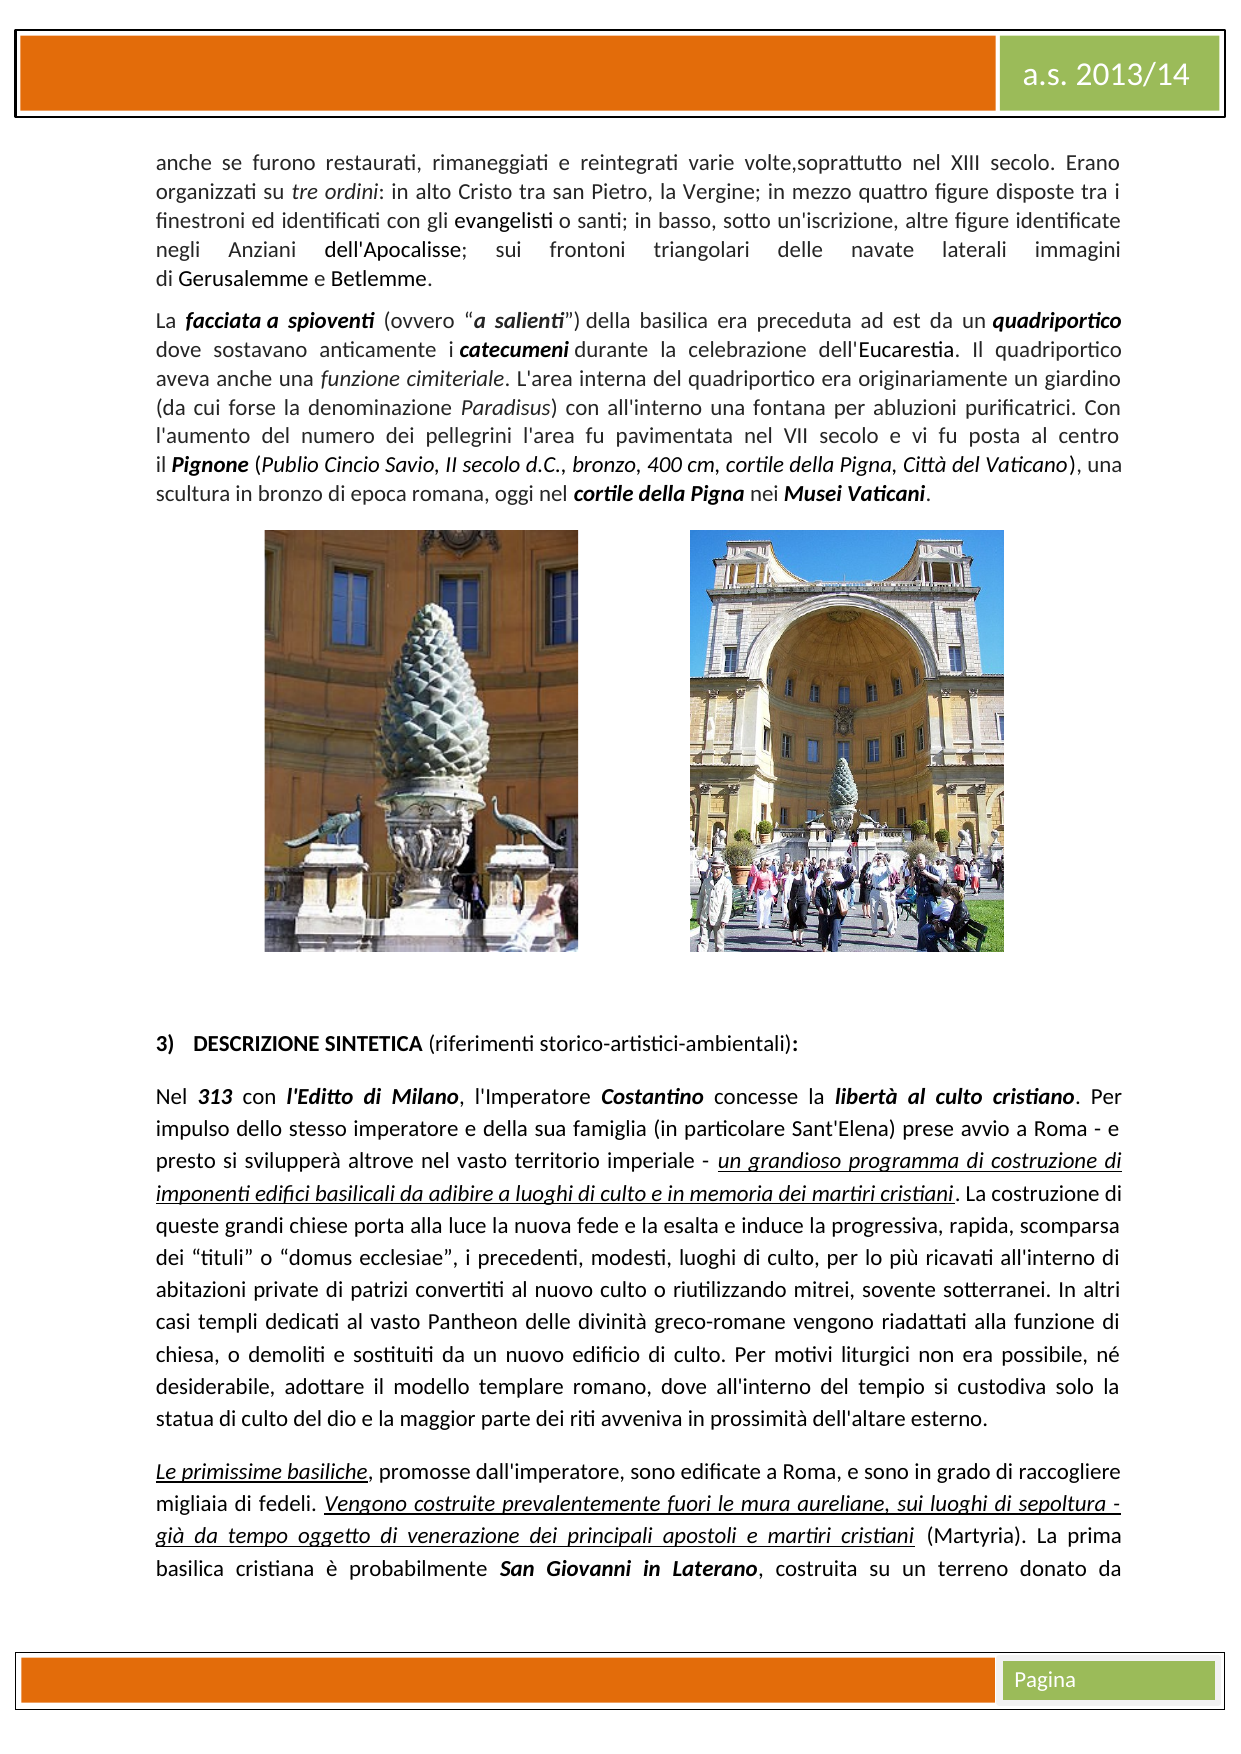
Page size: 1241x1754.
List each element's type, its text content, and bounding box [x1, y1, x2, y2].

text La facciata a spioventi (ovvero “a salienti”) della basilica era preceduta ad est da un quadriportico dove sostavano anticamente i catecumeni durante la celebrazione dell'Eucarestia. Il quadriportico aveva anche una funzione cimiteriale. L'area interna del quadriportico era originariamente un giardino (da cui forse la denominazione Paradisus) con all'interno una fontana per abluzioni purificatrici. Con l'aumento del numero dei pellegrini l'area fu pavimentata nel VII secolo e vi fu posta al centro il Pignone (Publio Cincio Savio, II secolo d.C., bronzo, 400 cm, cortile della Pigna, Città del Vaticano), una scultura in bronzo di epoca romana, oggi nel cortile della Pigna nei Musei Vaticani. [156, 305, 1122, 508]
text Nel 313 con l'Editto di Milano, l'Imperatore Costantino concesse la libertà al culto cristiano. Per impulso dello stesso imperatore e della sua famiglia (in particolare Sant'Elena) prese avvio a Roma - e presto si svilupperà altrove nel vasto territorio imperiale - un grandioso programma di costruzione di imponenti edifici basilicali da adibire a luoghi di culto e in memoria dei martiri cristiani. La costruzione di queste grandi chiese porta alla luce la nuova fede e la esalta e induce la progressiva, rapida, scomparsa dei “tituli” o “domus ecclesiae”, i precedenti, modesti, luoghi di culto, per lo più ricavati all'interno di abitazioni private di patrizi convertiti al nuovo culto o riutilizzando mitrei, sovente sotterranei. In altri casi templi dedicati al vasto Pantheon delle divinità greco-romane vengono riadattati alla funzione di chiesa, o demoliti e sostituiti da un nuovo edificio di culto. Per motivi liturgici non era possibile, né desiderabile, adottare il modello templare romano, dove all'interno del tempio si custodiva solo la statua di culto del dio e la maggior parte dei riti avveniva in prossimità dell'altare esterno. [156, 1082, 1122, 1432]
picture [690, 530, 1004, 952]
list DESCRIZIONE SINTETICA (riferimenti storico-artistici-ambientali): [156, 1029, 1122, 1057]
picture [264, 530, 579, 952]
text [156, 148, 1122, 292]
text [156, 1457, 1122, 1582]
